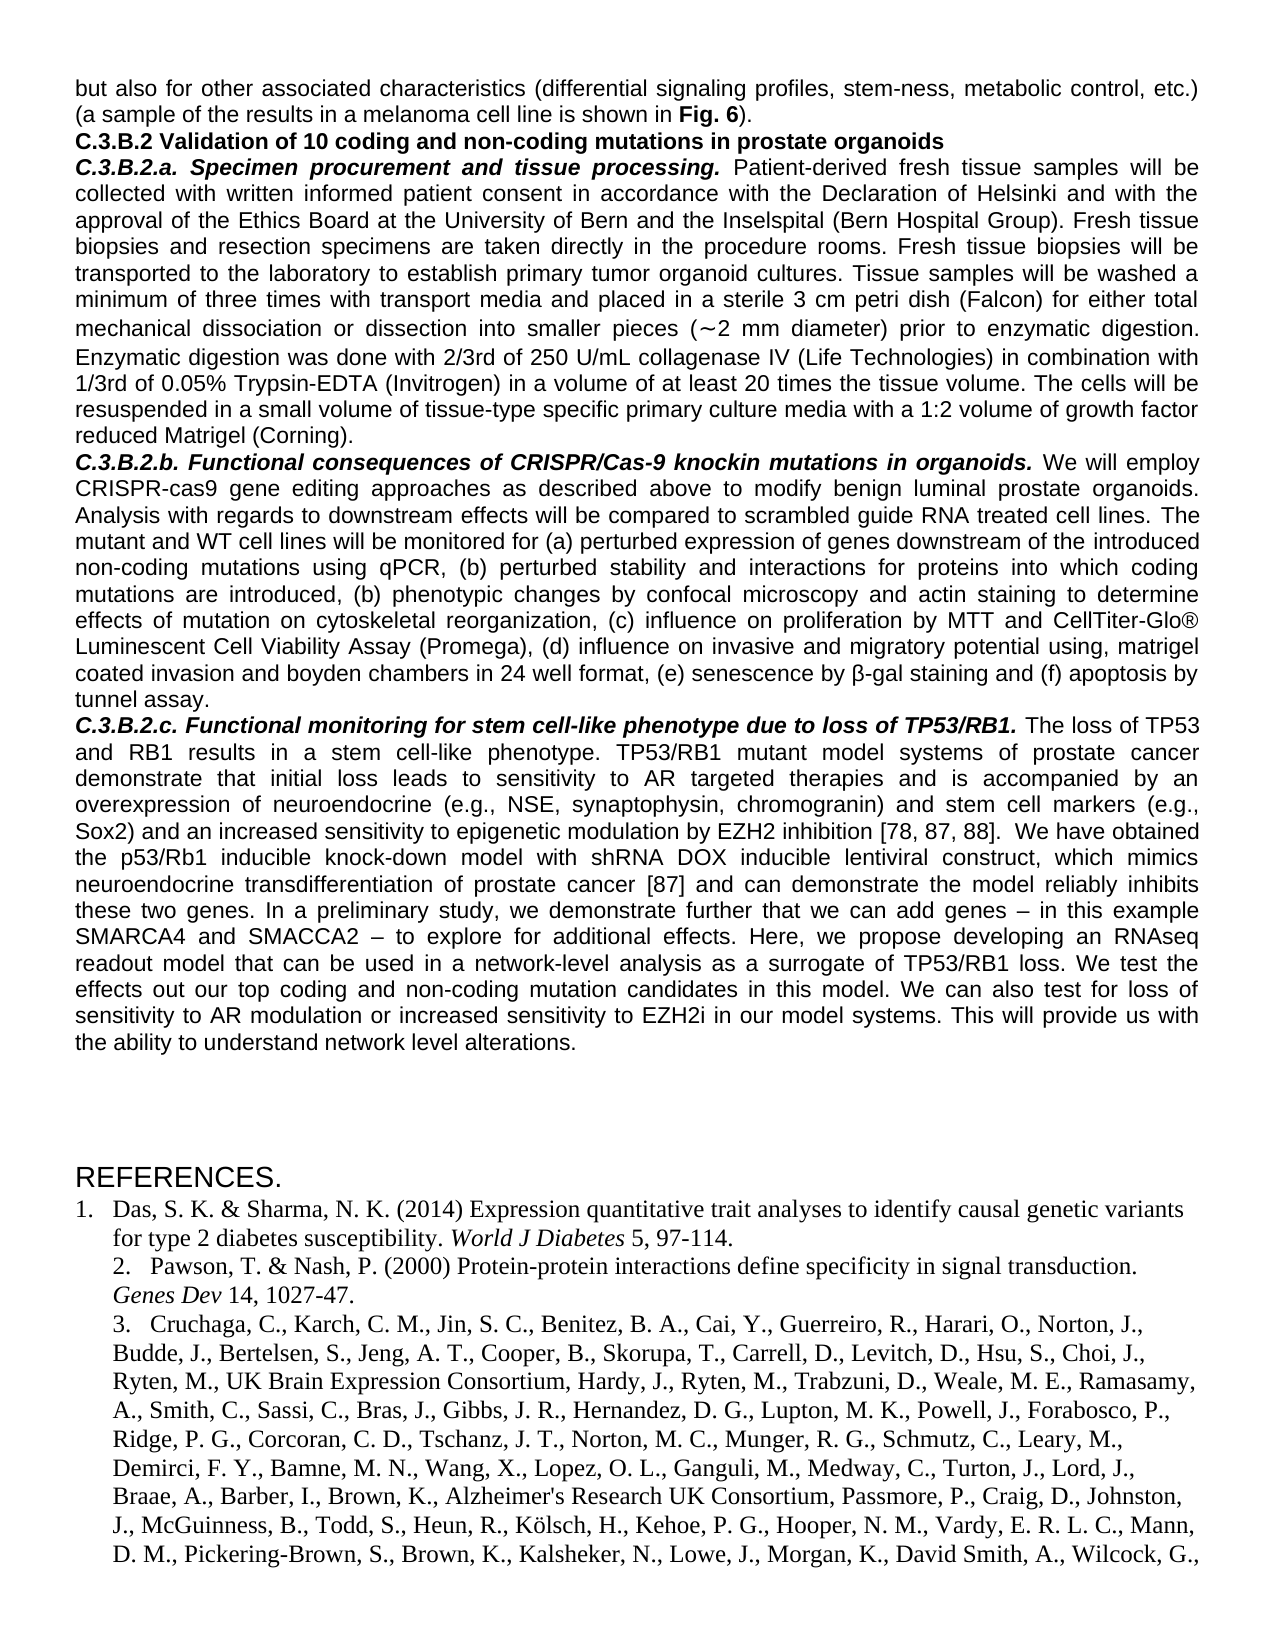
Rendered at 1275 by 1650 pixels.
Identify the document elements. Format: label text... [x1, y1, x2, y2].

text C.3.B.2.c. Functional monitoring for stem cell-like phenotype due to loss of TP53/RB1. The loss of TP53 and RB1 results in a stem cell-like phenotype. TP53/RB1 mutant model systems of prostate cancer demonstrate that initial loss leads to sensitivity to AR targeted therapies and is accompanied by an overexpression of neuroendocrine (e.g., NSE, synaptophysin, chromogranin) and stem cell markers (e.g., Sox2) and an increased sensitivity to epigenetic modulation by EZH2 inhibition [78, 87, 88]. We have obtained the p53/Rb1 inducible knock-down model with shRNA DOX inducible lentiviral construct, which mimics neuroendocrine transdifferentiation of prostate cancer [87] and can demonstrate the model reliably inhibits these two genes. In a preliminary study, we demonstrate further that we can add genes – in this example SMARCA4 and SMACCA2 – to explore for additional effects. Here, we propose developing an RNAseq readout model that can be used in a network-level analysis as a surrogate of TP53/RB1 loss. We test the effects out our top coding and non-coding mutation candidates in this model. We can also test for loss of sensitivity to AR modulation or increased sensitivity to EZH2i in our model systems. This will provide us with the ability to understand network level alterations. [75, 712, 1200, 1055]
text C.3.B.2 Validation of 10 coding and non-coding mutations in prostate organoids [75, 128, 1200, 154]
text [75, 75, 1200, 128]
text C.3.B.2.b. Functional consequences of CRISPR/Cas-9 knockin mutations in organoids. We will employ CRISPR-cas9 gene editing approaches as described above to modify benign luminal prostate organoids. Analysis with regards to downstream effects will be compared to scrambled guide RNA treated cell lines. The mutant and WT cell lines will be monitored for (a) perturbed expression of genes downstream of the introduced non-coding mutations using qPCR, (b) perturbed stability and interactions for proteins into which coding mutations are introduced, (b) phenotypic changes by confocal microscopy and actin staining to determine effects of mutation on cytoskeletal reorganization, (c) influence on proliferation by MTT and CellTiter-Glo® Luminescent Cell Viability Assay (Promega), (d) influence on invasive and migratory potential using, matrigel coated invasion and boyden chambers in 24 well format, (e) senescence by β-gal staining and (f) apoptosis by tunnel assay. [75, 449, 1200, 712]
text REFERENCES. [75, 1160, 1200, 1194]
text C.3.B.2.a. Specimen procurement and tissue processing. Patient-derived fresh tissue samples will be collected with written informed patient consent in accordance with the Declaration of Helsinki and with the approval of the Ethics Board at the University of Bern and the Inselspital (Bern Hospital Group). Fresh tissue biopsies and resection specimens are taken directly in the procedure rooms. Fresh tissue biopsies will be transported to the laboratory to establish primary tumor organoid cultures. Tissue samples will be washed a minimum of three times with transport media and placed in a sterile 3 cm petri dish (Falcon) for either total mechanical dissociation or dissection into smaller pieces (∼2 mm diameter) prior to enzymatic digestion. Enzymatic digestion was done with 2/3rd of 250 U/mL collagenase IV (Life Technologies) in combination with 1/3rd of 0.05% Trypsin-EDTA (Invitrogen) in a volume of at least 20 times the tissue volume. The cells will be resuspended in a small volume of tissue-type specific primary culture media with a 1:2 volume of growth factor reduced Matrigel (Corning). [75, 154, 1200, 449]
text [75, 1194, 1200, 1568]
